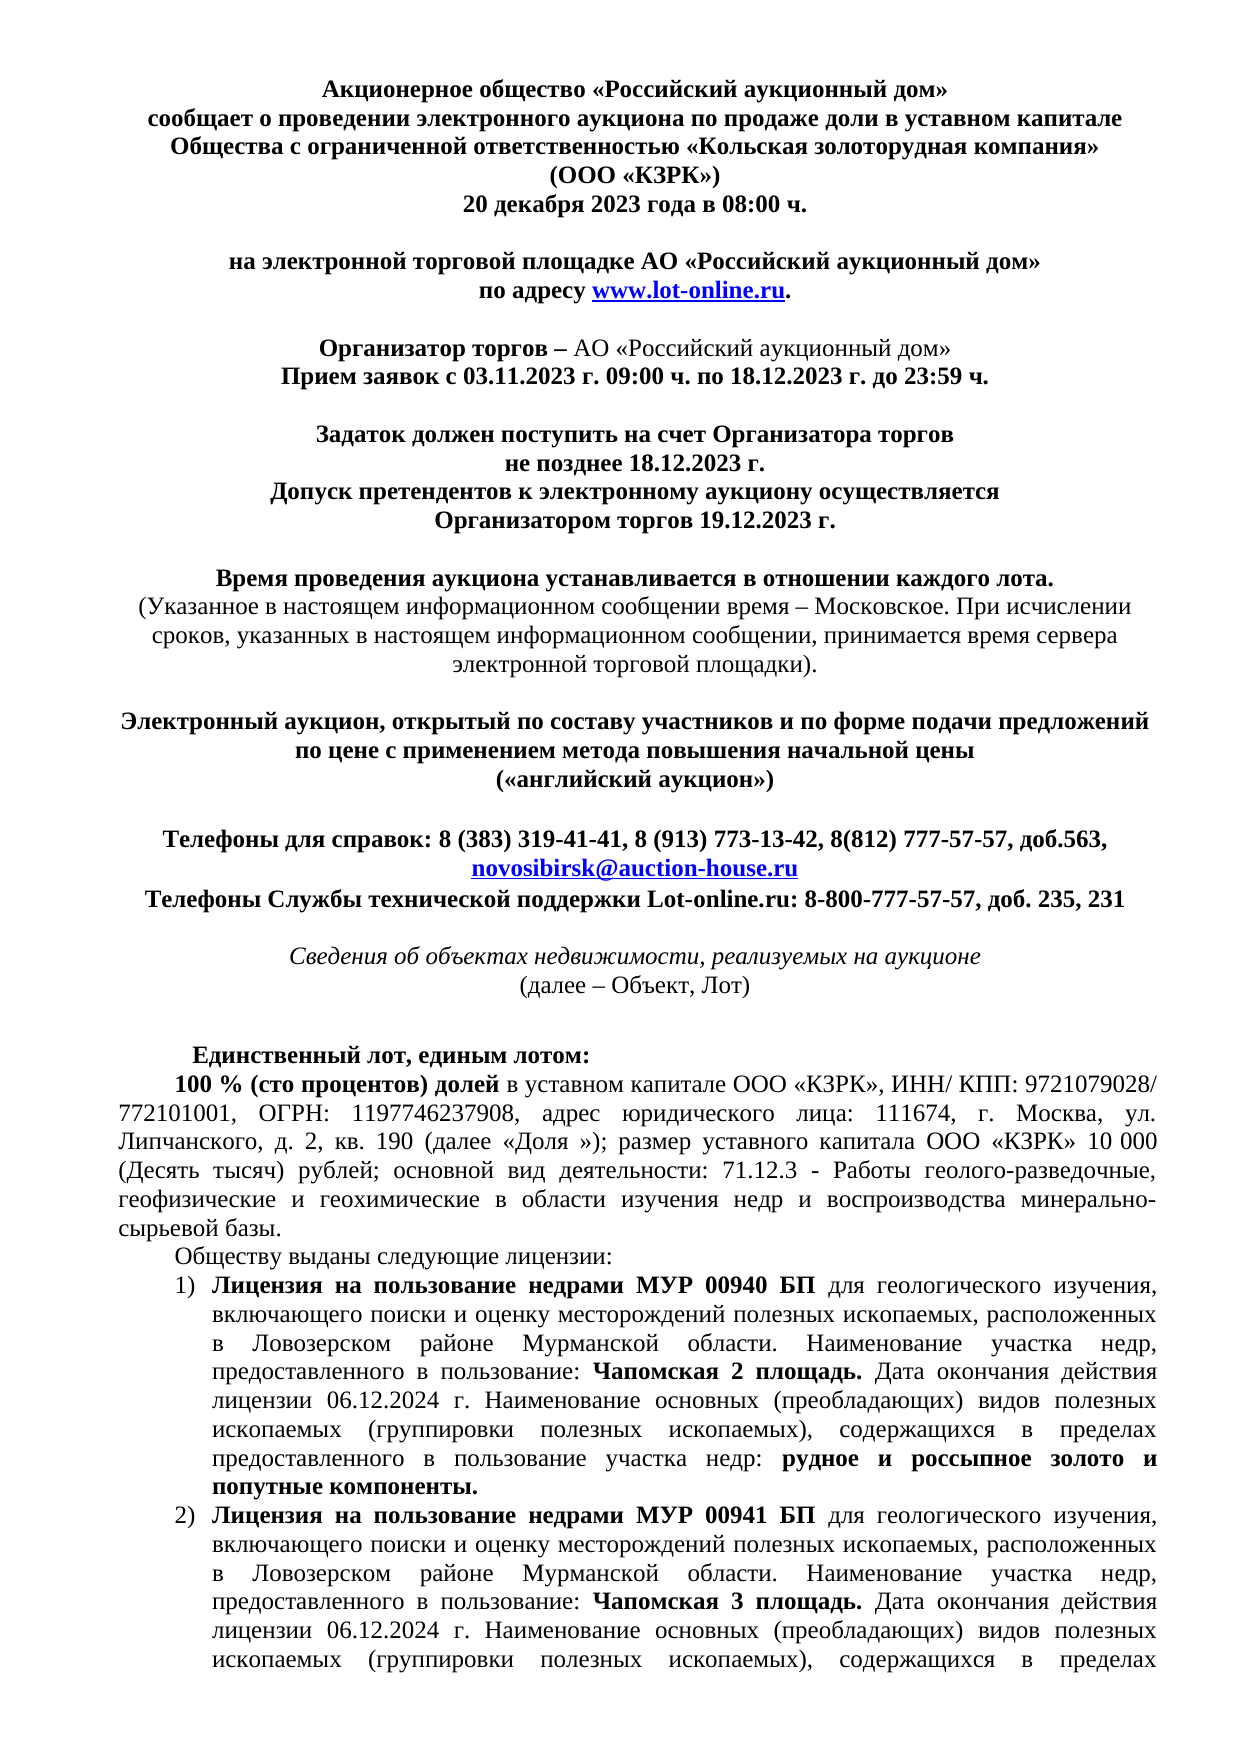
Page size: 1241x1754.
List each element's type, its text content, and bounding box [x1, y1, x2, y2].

text не позднее 18.12.2023 г. [118, 448, 1152, 476]
text 100 % (сто процентов) долей в уставном капитале ООО «КЗРК», ИНН/ КПП: 9721079028/ 772101001, ОГРН: 1197746237908, адрес юридического лица: 111674, г. Москва, ул. Липчанского, д. 2, кв. 190 (далее «Доля »); размер уставного капитала ООО «КЗРК» 10 000 (Десять тысяч) рублей; основной вид деятельности: 71.12.3 - Работы геолого-разведочные, геофизические и геохимические в области изучения недр и воспроизводства минерально-сырьевой базы. [118, 1069, 1157, 1241]
text по цене с применением метода повышения начальной цены [118, 735, 1152, 764]
text Телефоны для справок: 8 (383) 319-41-41, 8 (913) 773-13-42, 8(812) 777-57-57, доб.563, novosibirsk@auction-house.ru [118, 824, 1152, 881]
text (ООО «КЗРК») [118, 160, 1152, 189]
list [174, 1500, 1157, 1673]
text 20 декабря 2023 года в 08:00 ч. [118, 189, 1152, 218]
text по адресу www.lot-online.ru. [118, 275, 1152, 304]
text («английский аукцион») [118, 764, 1152, 793]
text Организатор торгов – АО «Российский аукционный дом» [118, 333, 1152, 361]
list Лицензия на пользование недрами МУР 00940 БП для геологического изучения, включающего поиски и оценку месторождений полезных ископаемых, расположенных в Ловозерском районе Мурманской области. Наименование участка недр, предоставленного в пользование: Чапомская 2 площадь. Дата окончания действия лицензии 06.12.2024 г. Наименование основных (преобладающих) видов полезных ископаемых (группировки полезных ископаемых), содержащихся в пределах предоставленного в пользование участка недр: рудное и россыпное золото и попутные компоненты. [174, 1270, 1157, 1500]
text Организатором торгов 19.12.2023 г. [118, 505, 1152, 534]
text Сведения об объектах недвижимости, реализуемых на аукционе [118, 941, 1152, 970]
text Телефоны Службы технической поддержки Lot-online.ru: 8-800-777-57-57, доб. 235, 231 [118, 884, 1152, 913]
text Акционерное общество «Российский аукционный дом» [118, 74, 1152, 103]
text Время проведения аукциона устанавливается в отношении каждого лота. [118, 563, 1152, 591]
text на электронной торговой площадке АО «Российский аукционный дом» [118, 246, 1152, 275]
text сообщает о проведении электронного аукциона по продаже доли в уставном капитале Общества с ограниченной ответственностью «Кольская золоторудная компания» [118, 103, 1152, 160]
text Единственный лот, единым лотом: [118, 1040, 1152, 1069]
text Прием заявок с 03.11.2023 г. 09:00 ч. по 18.12.2023 г. до 23:59 ч. [118, 361, 1152, 390]
text Обществу выданы следующие лицензии: [118, 1241, 1157, 1270]
text (далее – Объект, Лот) [118, 970, 1152, 999]
text Электронный аукцион, открытый по составу участников и по форме подачи предложений [118, 706, 1152, 735]
text (Указанное в настоящем информационном сообщении время – Московское. При исчислении сроков, указанных в настоящем информационном сообщении, принимается время сервера электронной торговой площадки). [118, 591, 1152, 678]
text Допуск претендентов к электронному аукциону осуществляется [118, 476, 1152, 505]
text Задаток должен поступить на счет Организатора торгов [118, 419, 1152, 448]
